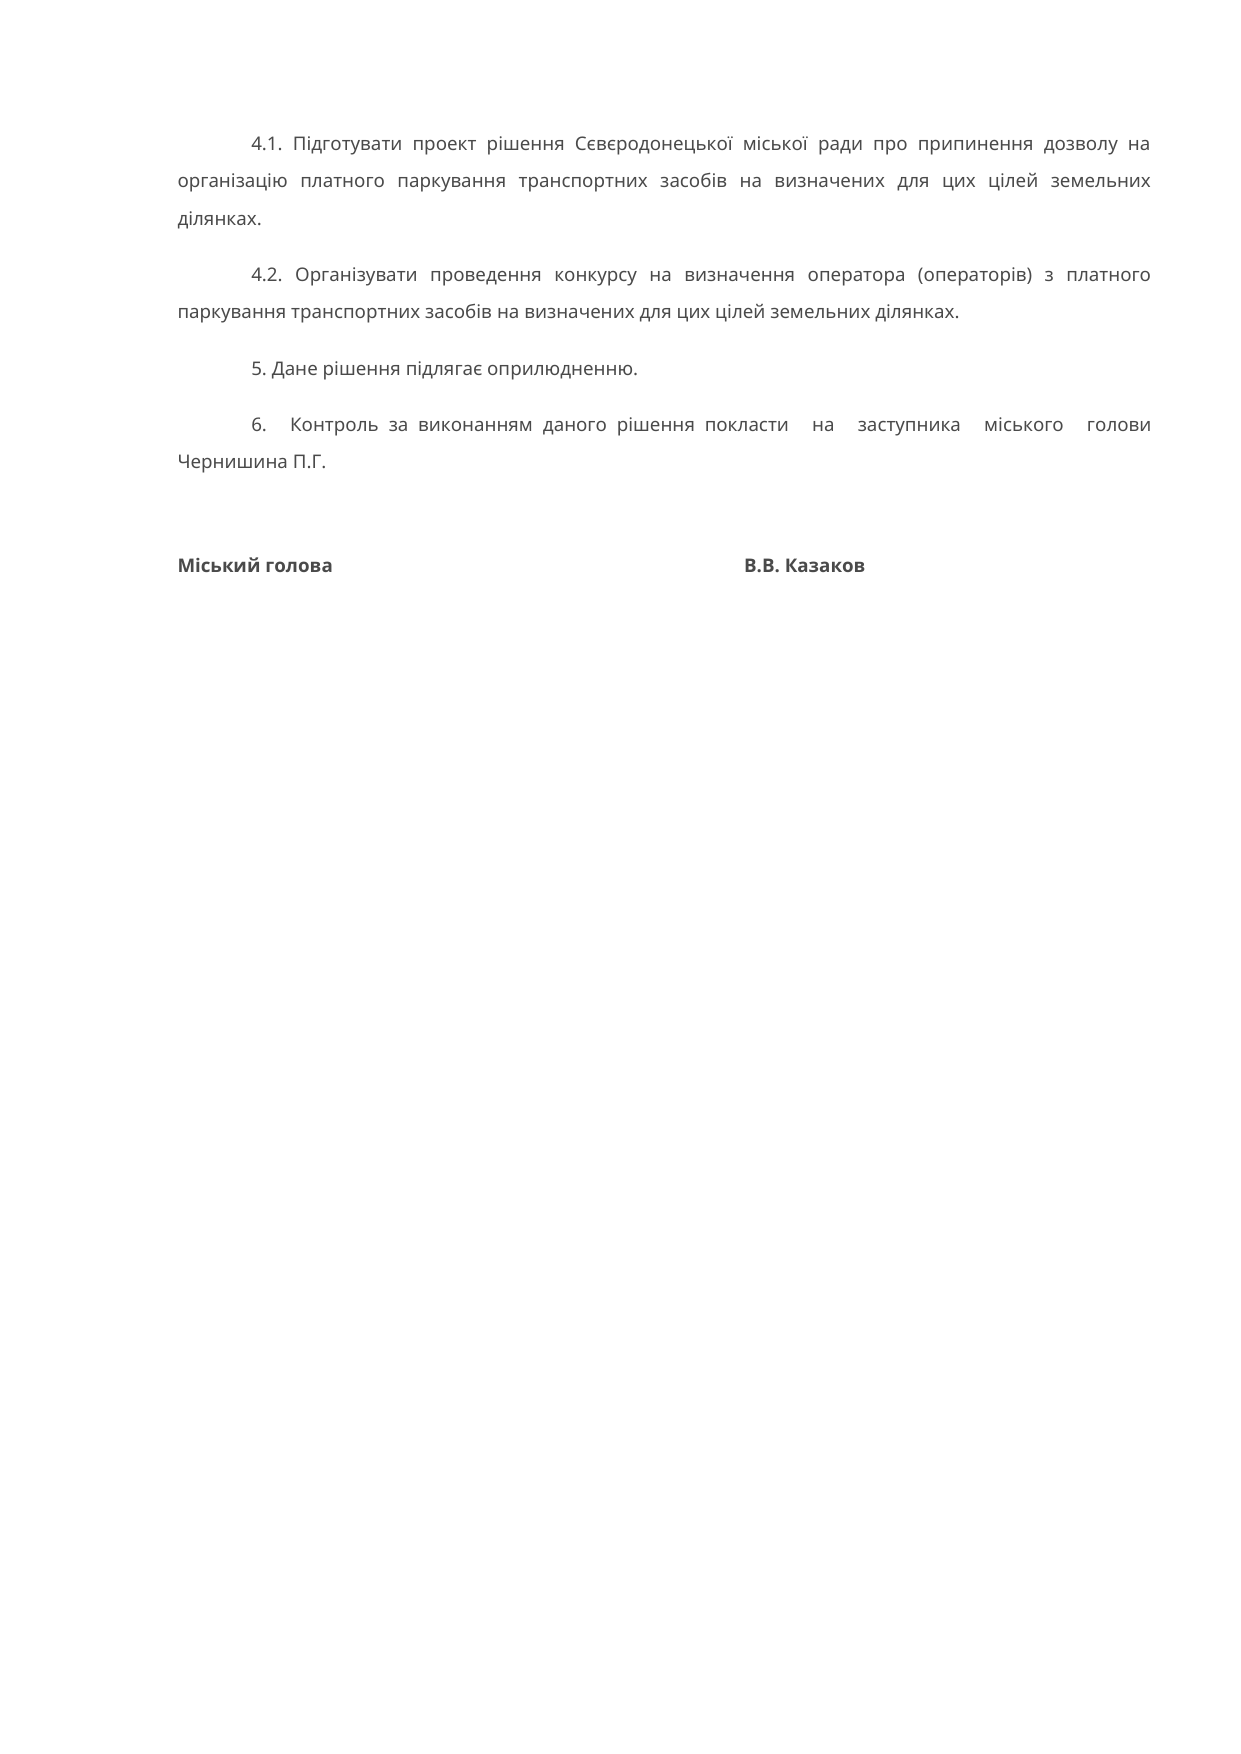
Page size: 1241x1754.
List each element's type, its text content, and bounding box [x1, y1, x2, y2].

text 5. Дане рішення підлягає оприлюдненню. [177, 343, 1152, 381]
text 4.2. Організувати проведення конкурсу на визначення оператора (операторів) з платного паркування транспортних засобів на визначених для цих цілей земельних ділянках. [177, 249, 1152, 324]
text Міський голова В.В. Казаков [177, 549, 1189, 578]
text 4.1. Підготувати проект рішення Сєвєродонецької міської ради про припинення дозволу на організацію платного паркування транспортних засобів на визначених для цих цілей земельних ділянках. [177, 118, 1152, 231]
text 6. Контроль за виконанням даного рішення покласти на заступника міського голови Чернишина П.Г. [177, 399, 1152, 474]
